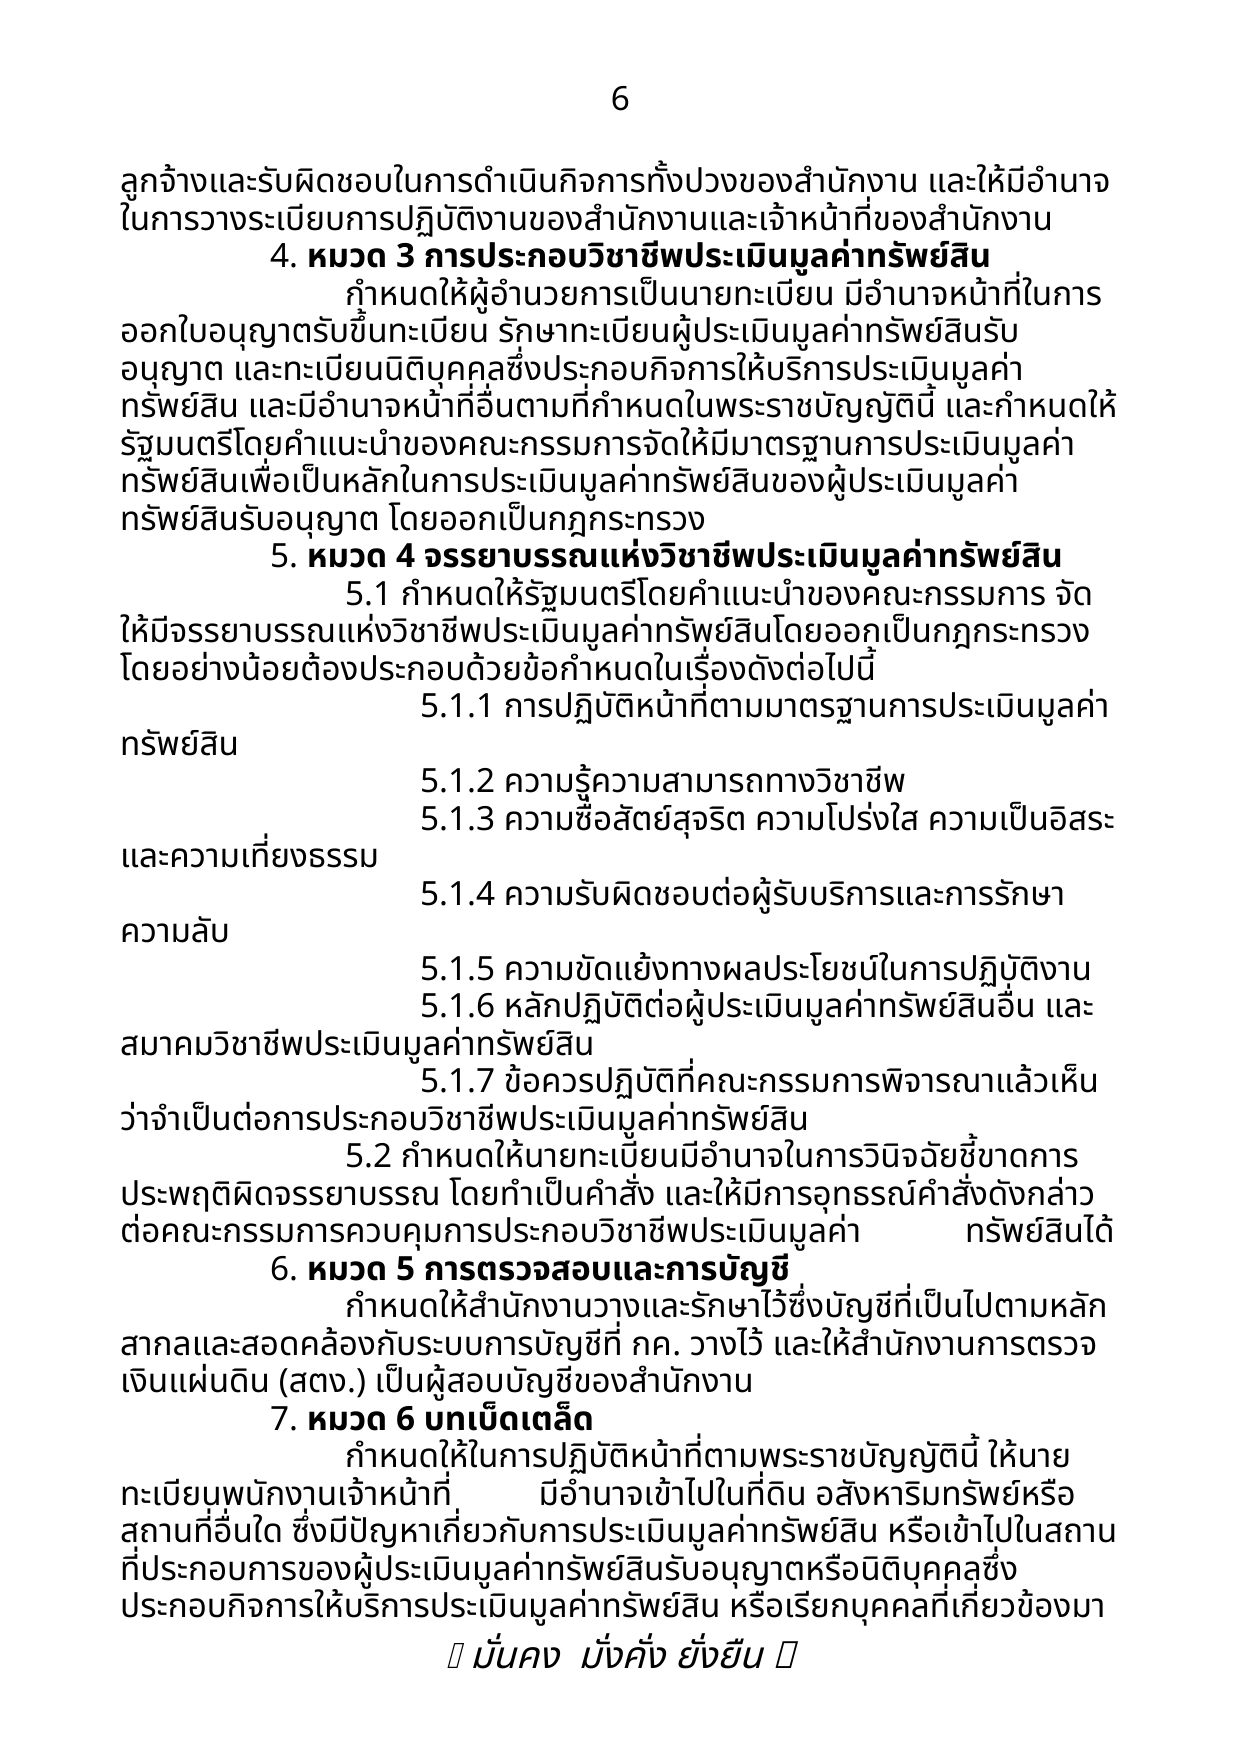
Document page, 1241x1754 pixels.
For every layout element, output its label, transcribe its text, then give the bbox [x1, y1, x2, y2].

text 5.2 กำหนดให้นายทะเบียนมีอำนาจในการวินิจฉัยชี้ขาดการประพฤติผิดจรรยาบรรณ โดยทำเป็นคำสั่ง และให้มีการอุทธรณ์คำสั่งดังกล่าวต่อคณะกรรมการควบคุมการประกอบวิชาชีพประเมินมูลค่า ทรัพย์สินได้ [120, 1138, 1120, 1250]
text กำหนดให้สำนักงานวางและรักษาไว้ซึ่งบัญชีที่เป็นไปตามหลักสากลและสอดคล้องกับระบบการบัญชีที่ กค. วางไว้ และให้สำนักงานการตรวจเงินแผ่นดิน (สตง.) เป็นผู้สอบบัญชีของสำนักงาน [120, 1288, 1120, 1400]
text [120, 163, 1120, 238]
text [120, 1438, 1120, 1625]
text 5. หมวด 4 จรรยาบรรณแห่งวิชาชีพประเมินมูลค่าทรัพย์สิน [120, 538, 1120, 575]
text 5.1 กำหนดให้รัฐมนตรีโดยคำแนะนำของคณะกรรมการ จัดให้มีจรรยาบรรณแห่งวิชาชีพประเมินมูลค่าทรัพย์สินโดยออกเป็นกฎกระทรวง โดยอย่างน้อยต้องประกอบด้วยข้อกำหนดในเรื่องดังต่อไปนี้ [120, 575, 1120, 688]
text 5.1.1 การปฏิบัติหน้าที่ตามมาตรฐานการประเมินมูลค่าทรัพย์สิน [120, 688, 1120, 763]
text 5.1.7 ข้อควรปฏิบัติที่คณะกรรมการพิจารณาแล้วเห็นว่าจำเป็นต่อการประกอบวิชาชีพประเมินมูลค่าทรัพย์สิน [120, 1063, 1120, 1138]
text 4. หมวด 3 การประกอบวิชาชีพประเมินมูลค่าทรัพย์สิน [120, 238, 1120, 275]
text 5.1.3 ความซื่อสัตย์สุจริต ความโปร่งใส ความเป็นอิสระและความเที่ยงธรรม [120, 800, 1120, 875]
text 7. หมวด 6 บทเบ็ดเตล็ด [120, 1400, 1120, 1438]
text 5.1.5 ความขัดแย้งทางผลประโยชน์ในการปฏิบัติงาน [120, 950, 1120, 988]
text 6. หมวด 5 การตรวจสอบและการบัญชี [120, 1250, 1120, 1288]
text กำหนดให้ผู้อำนวยการเป็นนายทะเบียน มีอำนาจหน้าที่ในการออกใบอนุญาตรับขึ้นทะเบียน รักษาทะเบียนผู้ประเมินมูลค่าทรัพย์สินรับอนุญาต และทะเบียนนิติบุคคลซึ่งประกอบกิจการให้บริการประเมินมูลค่าทรัพย์สิน และมีอำนาจหน้าที่อื่นตามที่กำหนดในพระราชบัญญัตินี้ และกำหนดให้รัฐมนตรีโดยคำแนะนำของคณะกรรมการจัดให้มีมาตรฐานการประเมินมูลค่าทรัพย์สินเพื่อเป็นหลักในการประเมินมูลค่าทรัพย์สินของผู้ประเมินมูลค่าทรัพย์สินรับอนุญาต โดยออกเป็นกฎกระทรวง [120, 275, 1120, 538]
text 5.1.4 ความรับผิดชอบต่อผู้รับบริการและการรักษาความลับ [120, 875, 1120, 950]
text 5.1.6 หลักปฏิบัติต่อผู้ประเมินมูลค่าทรัพย์สินอื่น และสมาคมวิชาชีพประเมินมูลค่าทรัพย์สิน [120, 988, 1120, 1063]
text 5.1.2 ความรู้ความสามารถทางวิชาชีพ [120, 763, 1120, 800]
